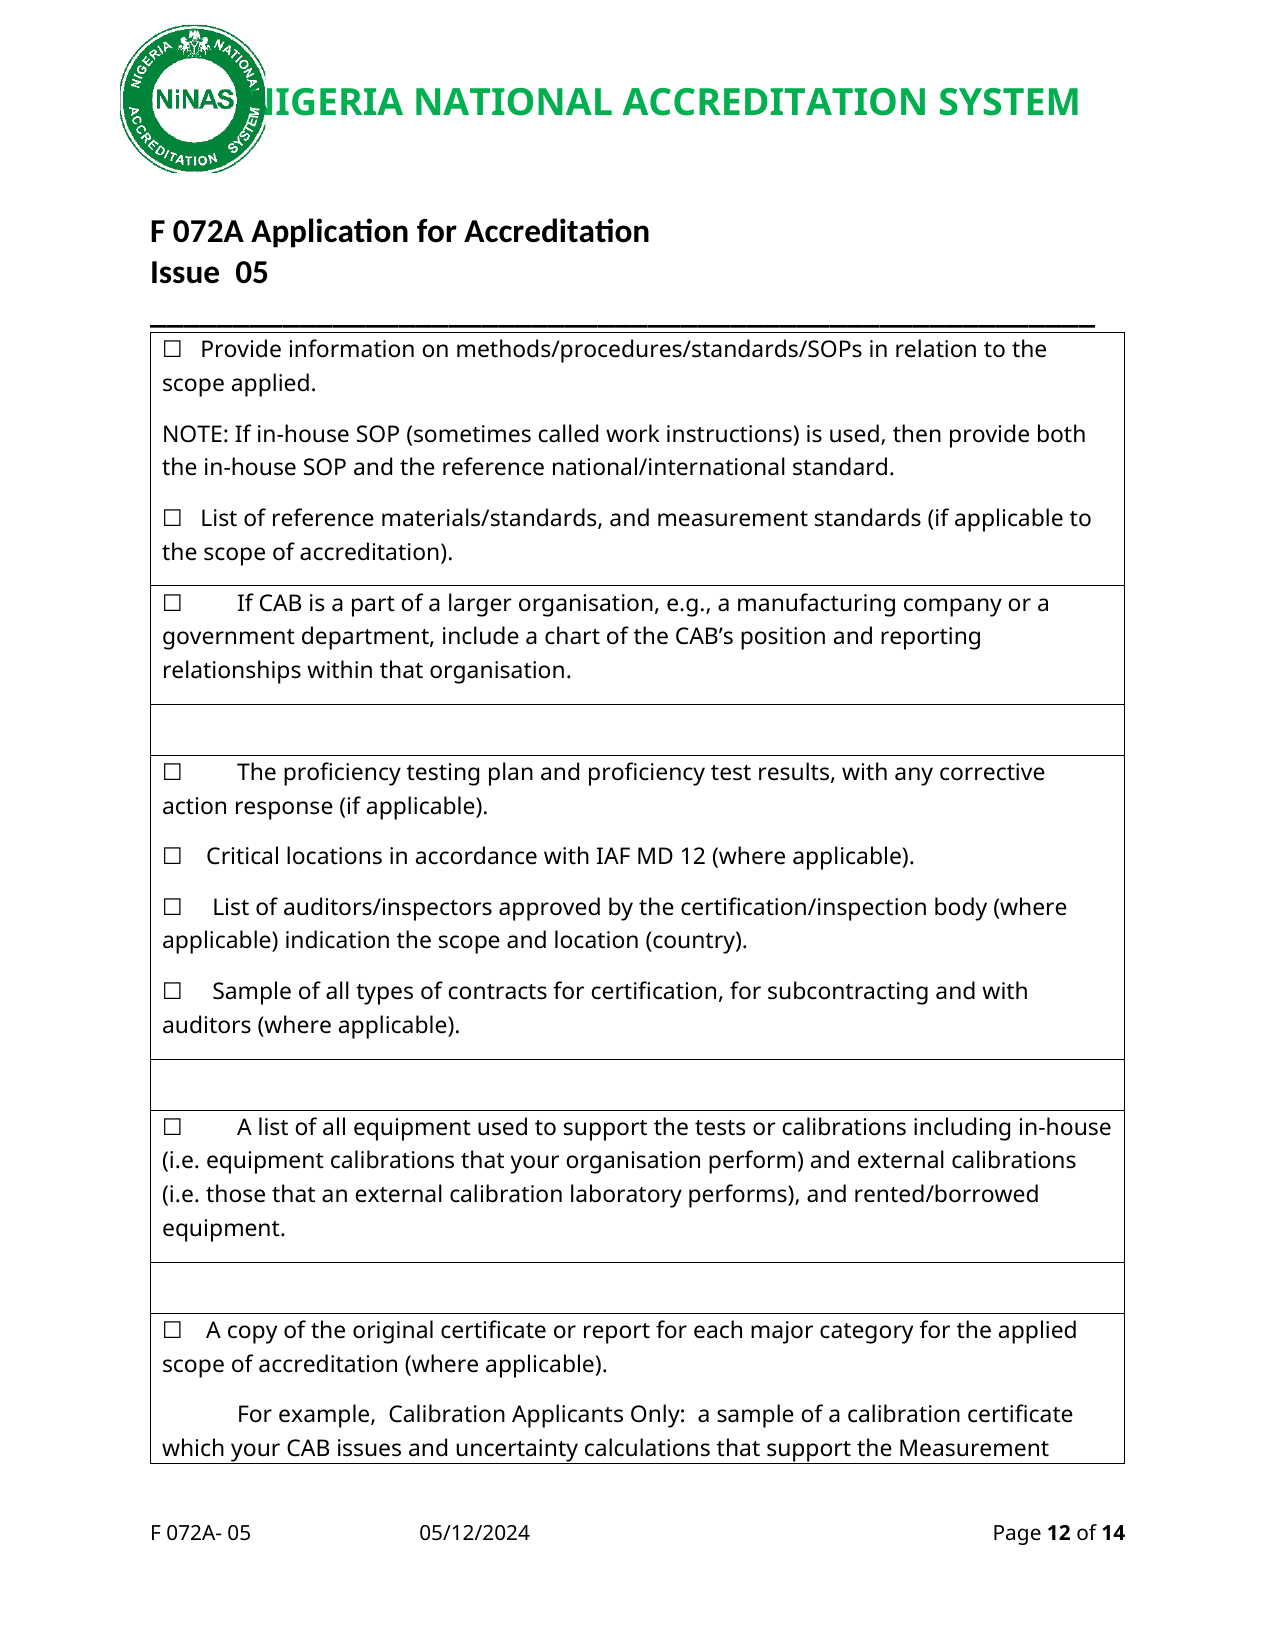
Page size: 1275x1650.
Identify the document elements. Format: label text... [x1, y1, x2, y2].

table_cell ☐ If CAB is a part of a larger organisation, e.g., a manufacturing company or a government department, include a chart of the CAB’s position and reporting relationships within that organisation. [151, 586, 1124, 704]
table_cell ☐ A list of all equipment used to support the tests or calibrations including in-house (i.e. equipment calibrations that your organisation perform) and external calibrations (i.e. those that an external calibration laboratory performs), and rented/borrowed equipment. [151, 1111, 1124, 1262]
table_cell ☐ The proficiency testing plan and proficiency test results, with any corrective action response (if applicable). ☐ Critical locations in accordance with IAF MD 12 (where applicable). ☐ List of auditors/inspectors approved by the certification/inspection body (where applicable) indication the scope and location (country). ☐ Sample of all types of contracts for certification, for subcontracting and with auditors (where applicable). [151, 756, 1124, 1058]
table_cell [151, 1263, 1124, 1313]
picture [118, 24, 266, 172]
table_cell [151, 1060, 1124, 1109]
table_cell [151, 705, 1124, 755]
